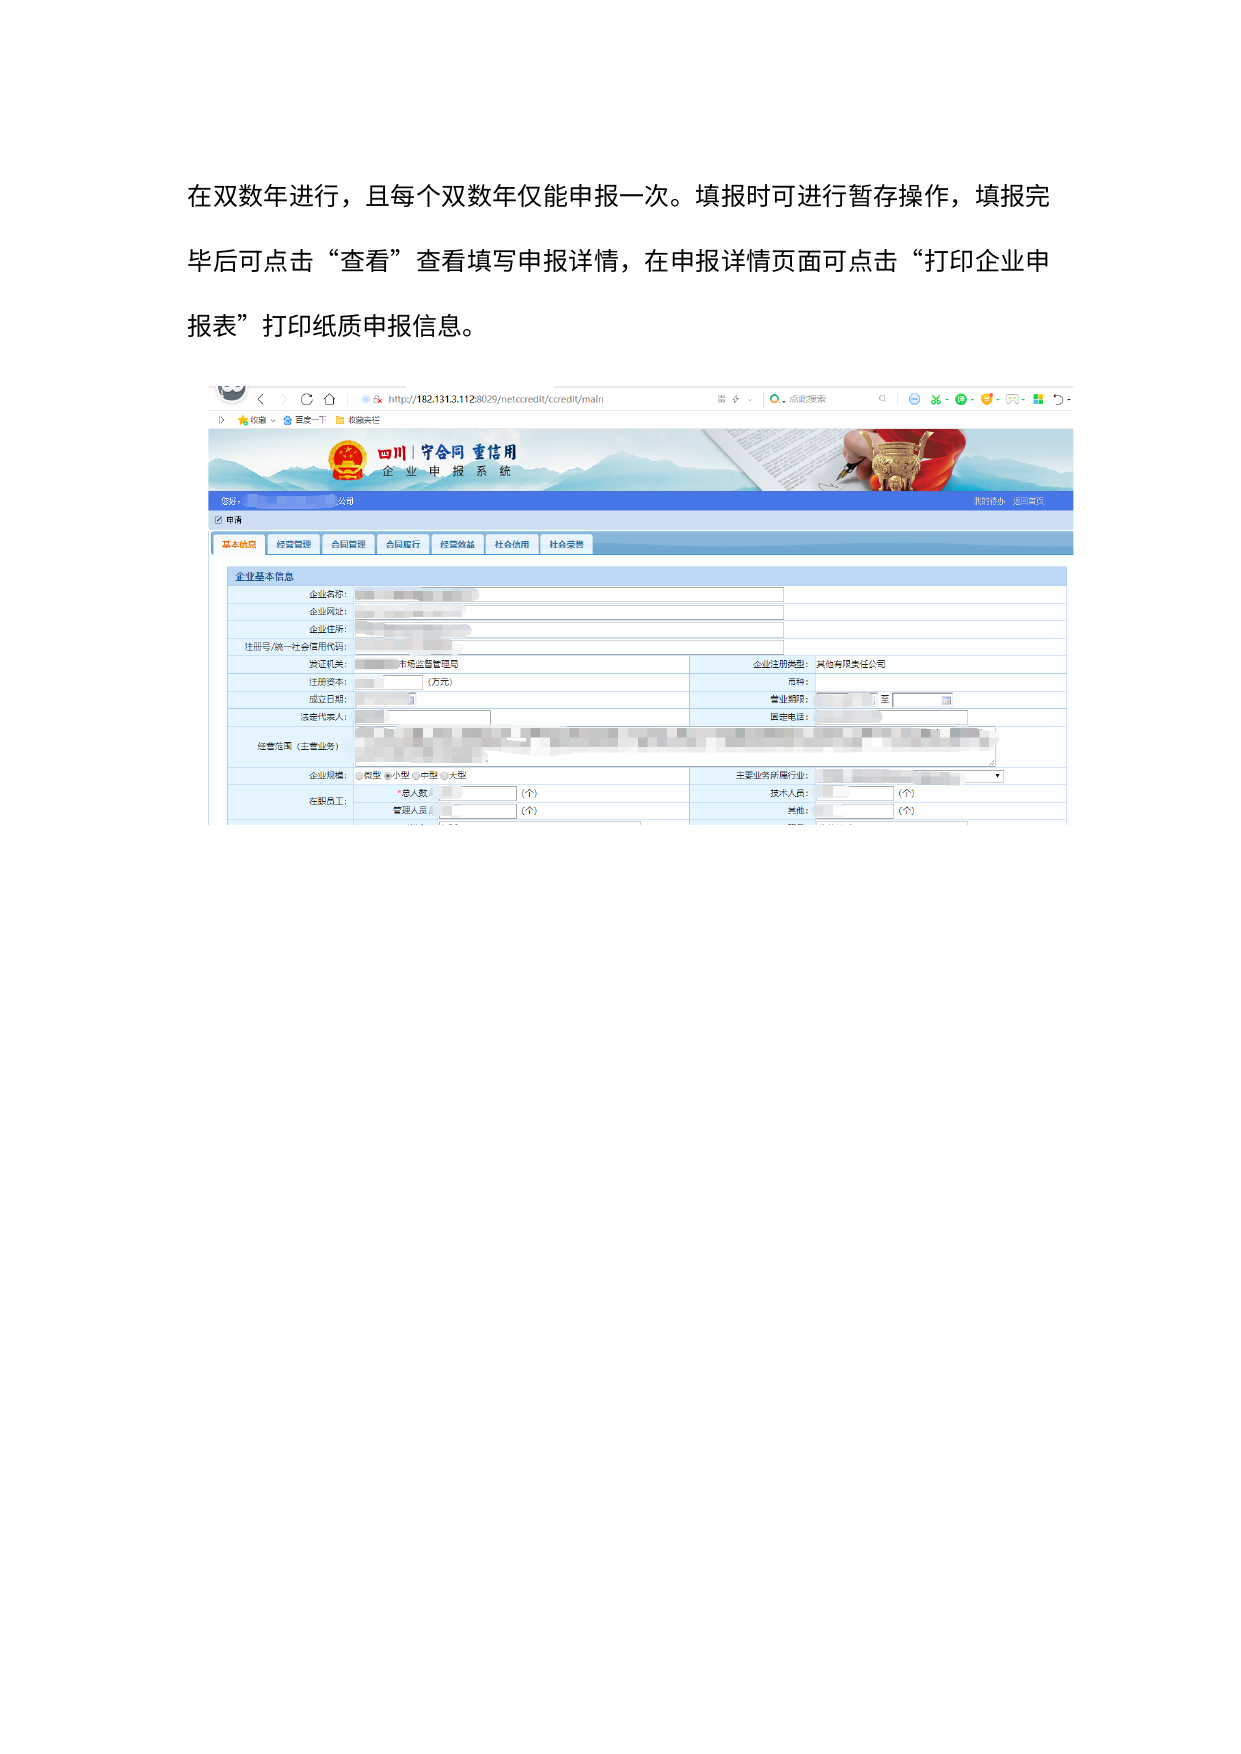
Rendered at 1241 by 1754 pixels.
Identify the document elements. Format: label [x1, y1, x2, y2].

picture [208, 386, 1074, 825]
text [187, 162, 1053, 357]
